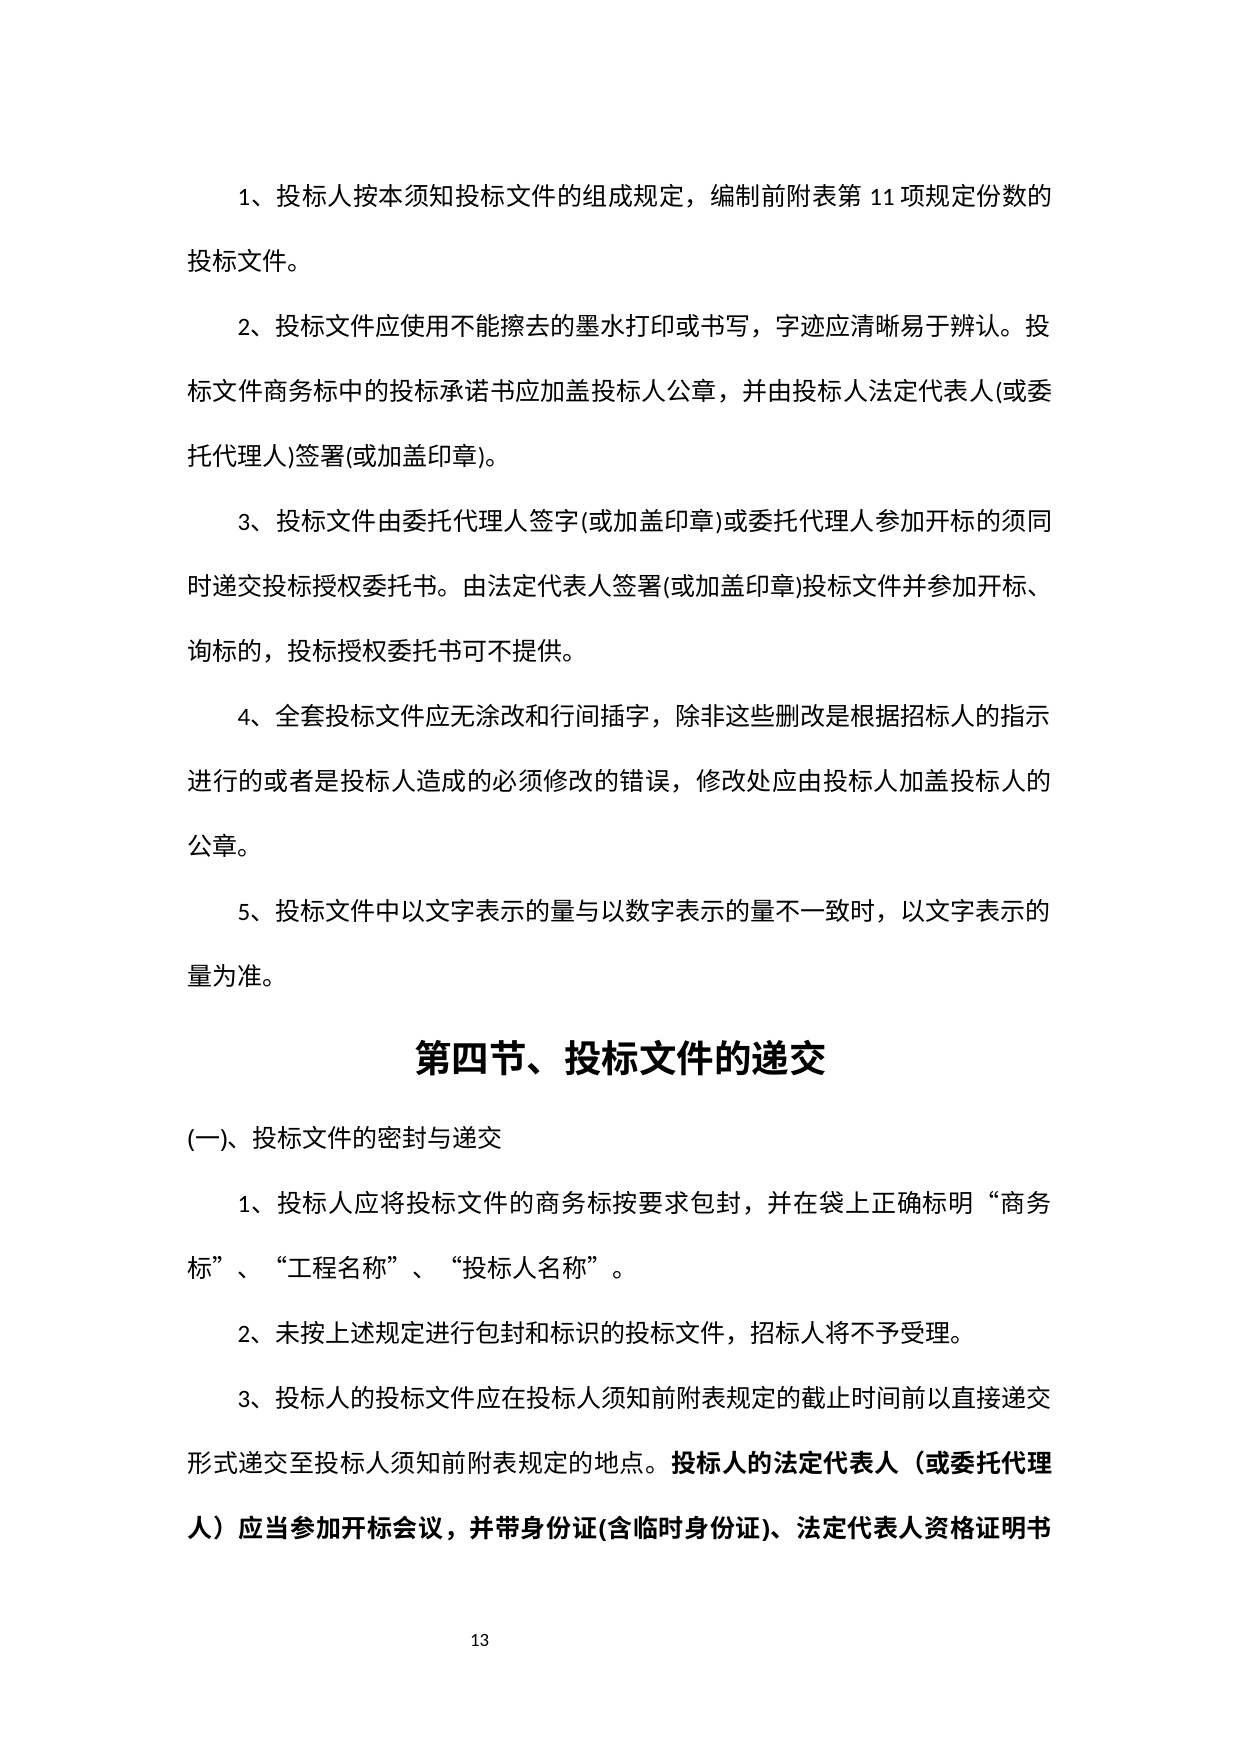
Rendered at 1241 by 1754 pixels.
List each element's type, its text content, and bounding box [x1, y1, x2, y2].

text 5、投标文件中以文字表示的量与以数字表示的量不一致时，以文字表示的量为准。 [187, 877, 1053, 1007]
text 3、投标文件由委托代理人签字(或加盖印章)或委托代理人参加开标的须同时递交投标授权委托书。由法定代表人签署(或加盖印章)投标文件并参加开标、询标的，投标授权委托书可不提供。 [187, 487, 1053, 682]
text 1、投标人应将投标文件的商务标按要求包封，并在袋上正确标明“商务标”、“工程名称”、“投标人名称”。 [187, 1169, 1053, 1299]
text 1、投标人按本须知投标文件的组成规定，编制前附表第11项规定份数的投标文件。 [187, 162, 1053, 292]
text 2、未按上述规定进行包封和标识的投标文件，招标人将不予受理。 [187, 1299, 1053, 1364]
text 2、投标文件应使用不能擦去的墨水打印或书写，字迹应清晰易于辨认。投标文件商务标中的投标承诺书应加盖投标人公章，并由投标人法定代表人(或委托代理人)签署(或加盖印章)。 [187, 292, 1053, 487]
text 第四节、投标文件的递交 [187, 1023, 1053, 1088]
text (一)、投标文件的密封与递交 [187, 1104, 1053, 1169]
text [187, 1364, 1053, 1559]
text 4、全套投标文件应无涂改和行间插字，除非这些删改是根据招标人的指示进行的或者是投标人造成的必须修改的错误，修改处应由投标人加盖投标人的公章。 [187, 682, 1053, 877]
